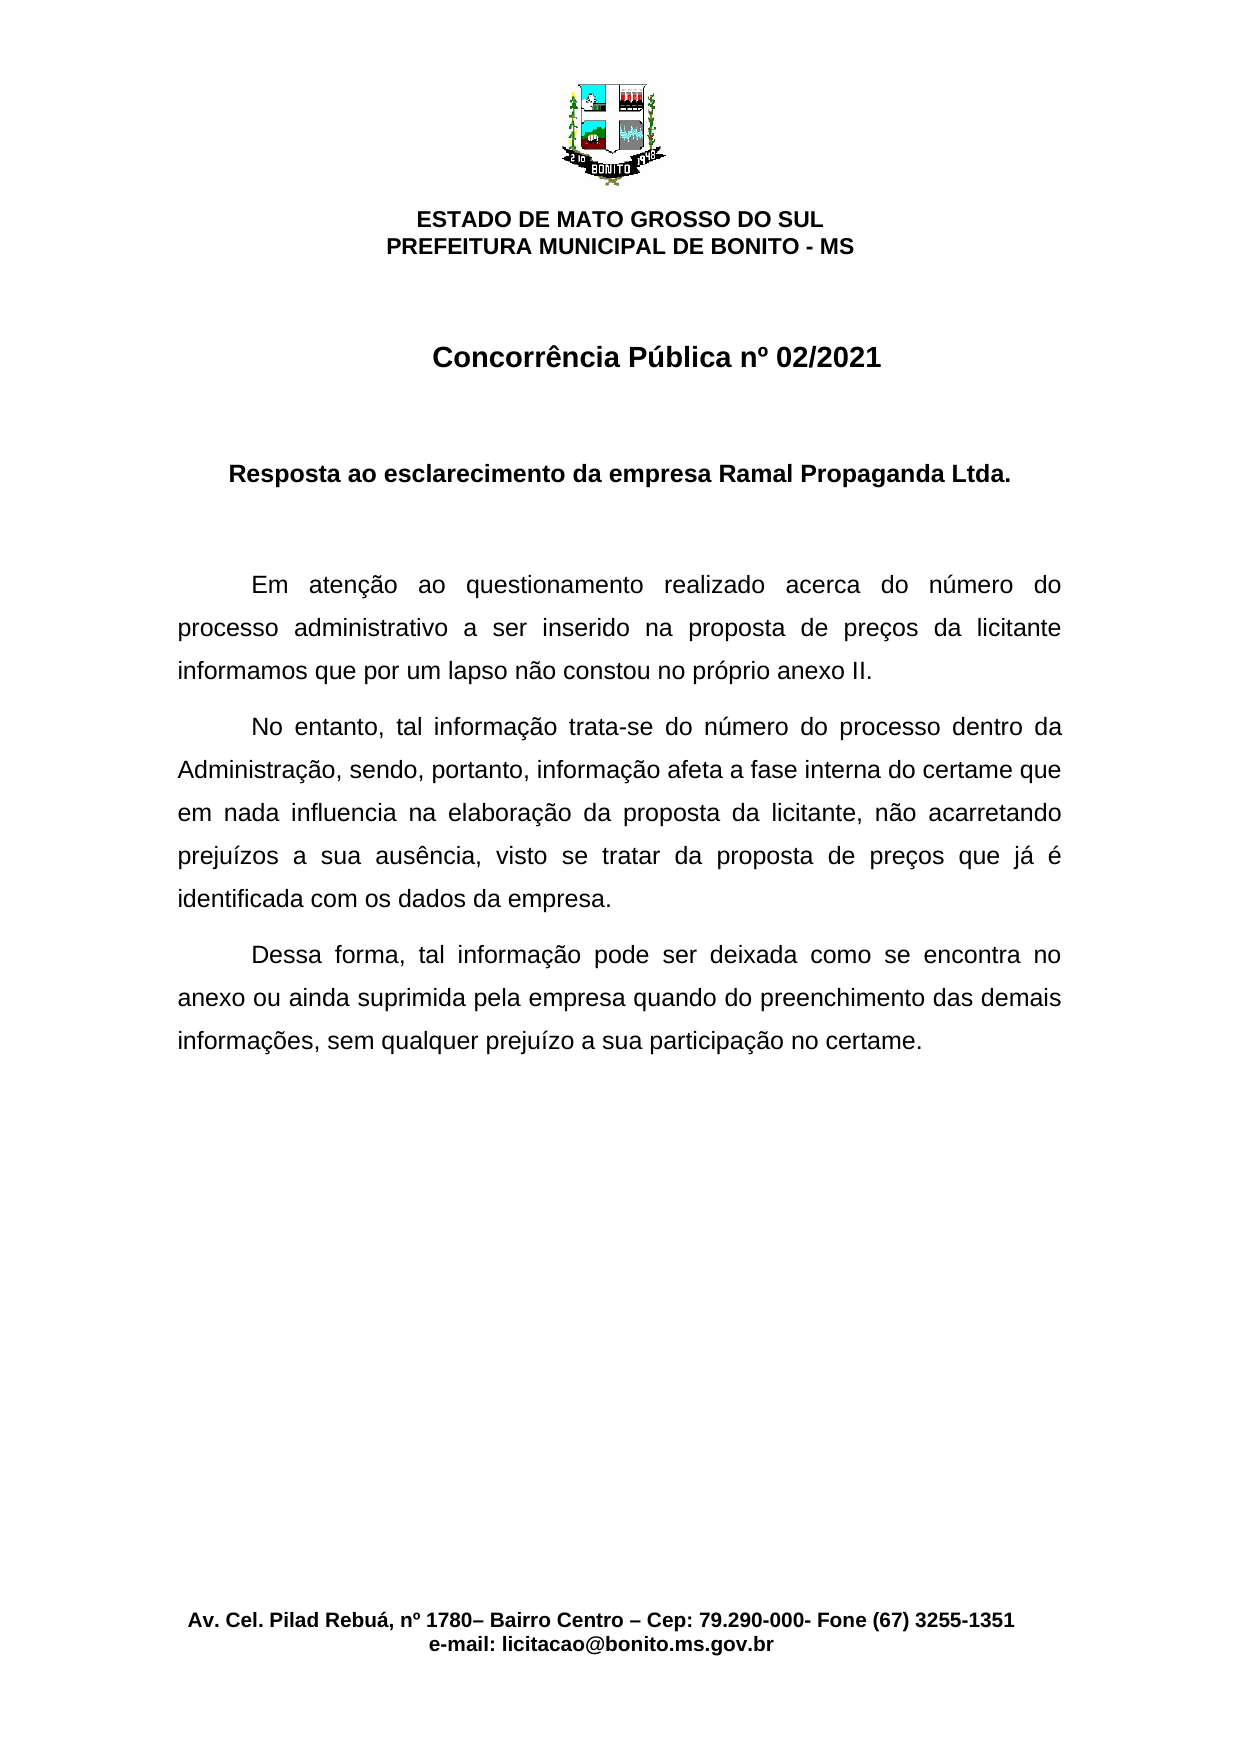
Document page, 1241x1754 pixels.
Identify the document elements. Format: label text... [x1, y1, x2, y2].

text No entanto, tal informação trata-se do número do processo dentro da Administração, sendo, portanto, informação afeta a fase interna do certame que em nada influencia na elaboração da proposta da licitante, não acarretando prejuízos a sua ausência, visto se tratar da proposta de preços que já é identificada com os dados da empresa. [177, 712, 1063, 913]
text Em atenção ao questionamento realizado acerca do número do processo administrativo a ser inserido na proposta de preços da licitante informamos que por um lapso não constou no próprio anexo II. [177, 570, 1063, 685]
text Dessa forma, tal informação pode ser deixada como se encontra no anexo ou ainda suprimida pela empresa quando do preenchimento das demais informações, sem qualquer prejuízo a sua participação no certame. [177, 940, 1063, 1055]
text Concorrência Pública nº 02/2021 [177, 340, 1063, 374]
text Resposta ao esclarecimento da empresa Ramal Propaganda Ltda. [177, 458, 1063, 487]
picture [529, 67, 713, 194]
